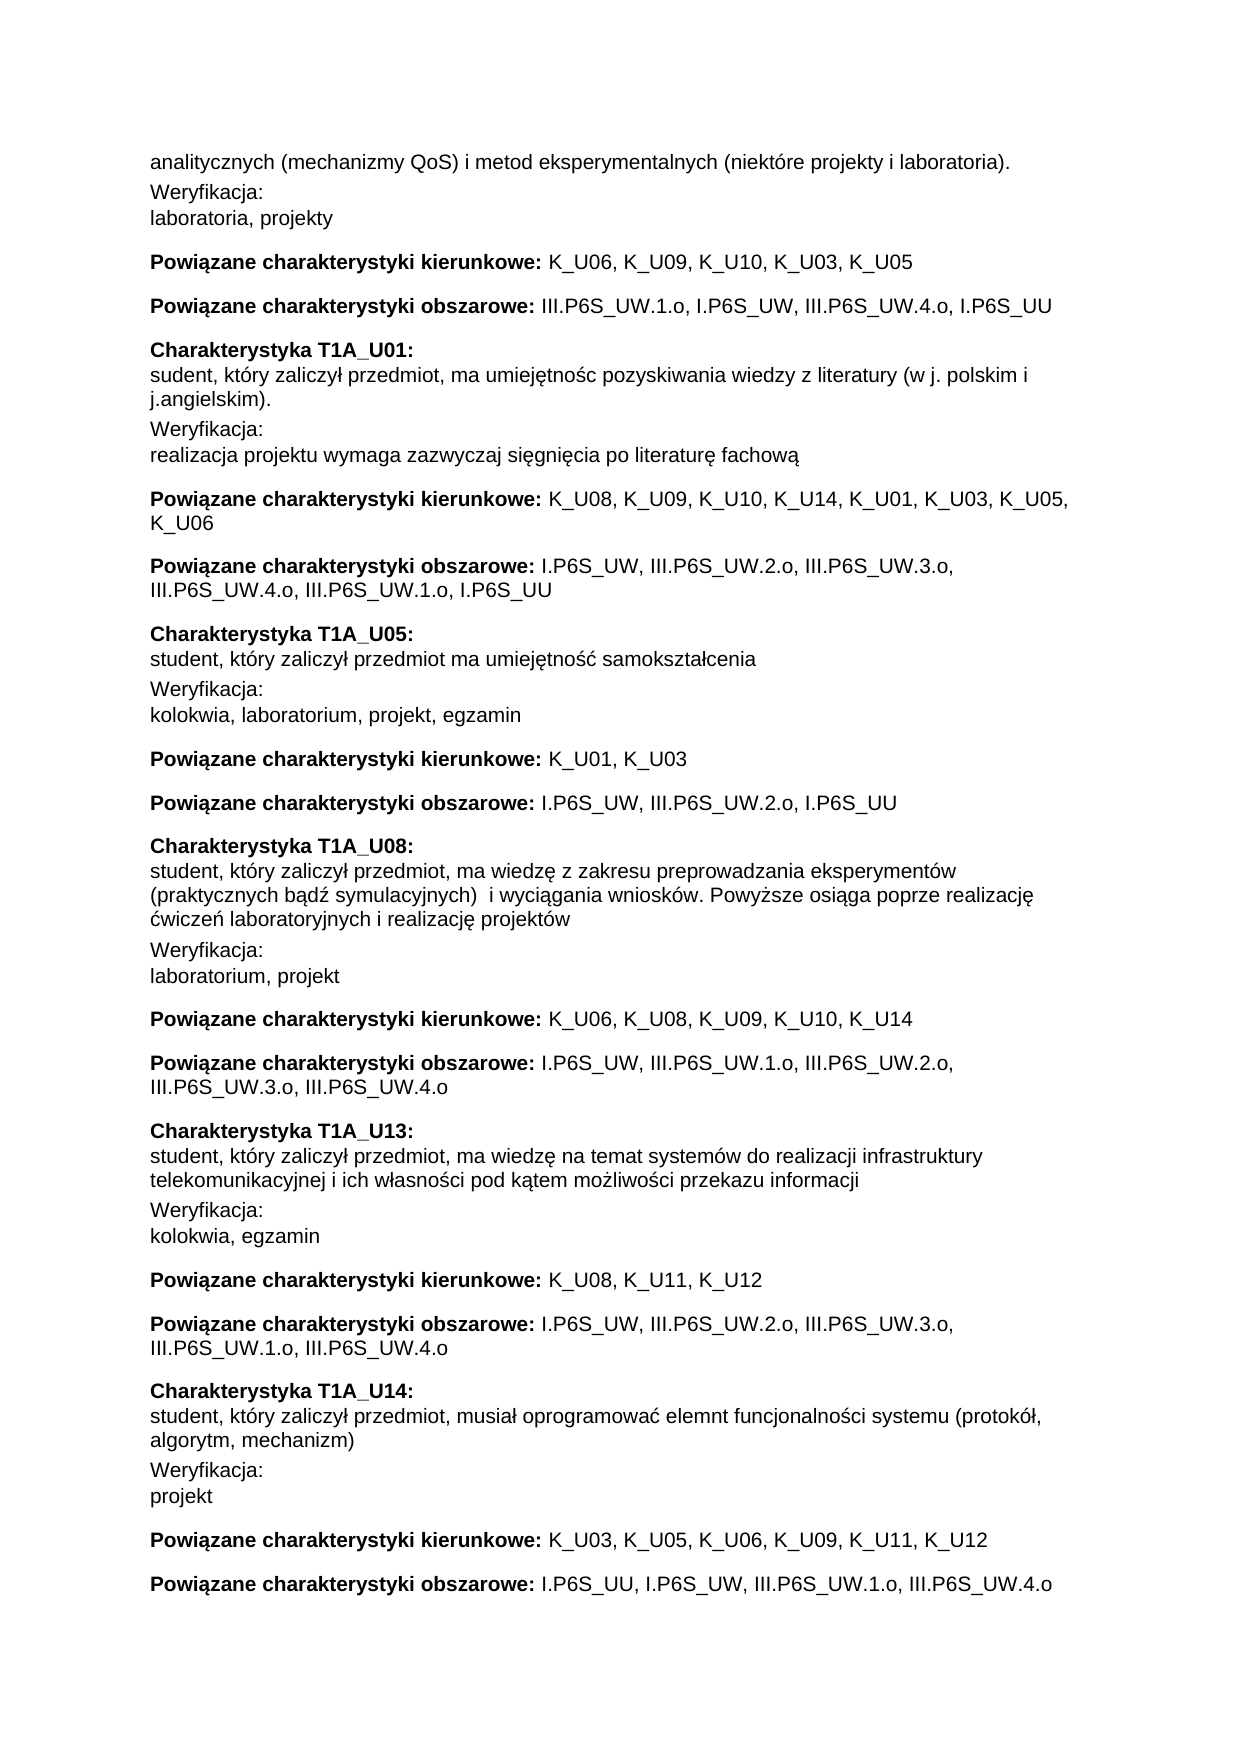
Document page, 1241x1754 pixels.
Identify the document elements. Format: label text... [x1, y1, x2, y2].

text Powiązane charakterystyki kierunkowe: K_U08, K_U11, K_U12 [150, 1268, 1090, 1292]
text Powiązane charakterystyki obszarowe: I.P6S_UW, III.P6S_UW.1.o, III.P6S_UW.2.o, III.P6S_UW.3.o, III.P6S_UW.4.o [150, 1051, 1090, 1099]
text Weryfikacja: [150, 180, 1090, 204]
text Powiązane charakterystyki kierunkowe: K_U01, K_U03 [150, 747, 1090, 771]
text Charakterystyka T1A_U14: [150, 1379, 1090, 1403]
text student, który zaliczył przedmiot ma umiejętność samokształcenia [150, 647, 1090, 671]
text laboratorium, projekt [150, 963, 1090, 987]
text Powiązane charakterystyki obszarowe: III.P6S_UW.1.o, I.P6S_UW, III.P6S_UW.4.o, I.P6S_UU [150, 294, 1090, 318]
text Powiązane charakterystyki kierunkowe: K_U08, K_U09, K_U10, K_U14, K_U01, K_U03, K_U05, K_U06 [150, 486, 1090, 534]
text realizacja projektu wymaga zazwyczaj sięgnięcia po literaturę fachową [150, 443, 1090, 467]
text Charakterystyka T1A_U13: [150, 1119, 1090, 1143]
text Weryfikacja: [150, 417, 1090, 441]
text student, który zaliczył przedmiot, ma wiedzę na temat systemów do realizacji infrastruktury telekomunikacyjnej i ich własności pod kątem możliwości przekazu informacji [150, 1144, 1090, 1192]
text Charakterystyka T1A_U08: [150, 834, 1090, 858]
text Weryfikacja: [150, 937, 1090, 961]
text Weryfikacja: [150, 677, 1090, 701]
text Powiązane charakterystyki kierunkowe: K_U03, K_U05, K_U06, K_U09, K_U11, K_U12 [150, 1528, 1090, 1552]
text Weryfikacja: [150, 1198, 1090, 1222]
text projekt [150, 1484, 1090, 1508]
text Powiązane charakterystyki obszarowe: I.P6S_UU, I.P6S_UW, III.P6S_UW.1.o, III.P6S_UW.4.o [150, 1572, 1090, 1596]
text student, który zaliczył przedmiot, musiał oprogramować elemnt funcjonalności systemu (protokół, algorytm, mechanizm) [150, 1404, 1090, 1452]
text Powiązane charakterystyki obszarowe: I.P6S_UW, III.P6S_UW.2.o, III.P6S_UW.3.o, III.P6S_UW.4.o, III.P6S_UW.1.o, I.P6S_UU [150, 554, 1090, 602]
text laboratoria, projekty [150, 206, 1090, 230]
text sudent, który zaliczył przedmiot, ma umiejętnośc pozyskiwania wiedzy z literatury (w j. polskim i j.angielskim). [150, 362, 1090, 410]
text Charakterystyka T1A_U01: [150, 337, 1090, 361]
text Powiązane charakterystyki kierunkowe: K_U06, K_U09, K_U10, K_U03, K_U05 [150, 250, 1090, 274]
text Powiązane charakterystyki obszarowe: I.P6S_UW, III.P6S_UW.2.o, III.P6S_UW.3.o, III.P6S_UW.1.o, III.P6S_UW.4.o [150, 1311, 1090, 1359]
text Charakterystyka T1A_U05: [150, 622, 1090, 646]
text Powiązane charakterystyki kierunkowe: K_U06, K_U08, K_U09, K_U10, K_U14 [150, 1007, 1090, 1031]
text Weryfikacja: [150, 1458, 1090, 1482]
text kolokwia, egzamin [150, 1224, 1090, 1248]
text Powiązane charakterystyki obszarowe: I.P6S_UW, III.P6S_UW.2.o, I.P6S_UU [150, 791, 1090, 814]
text student, który zaliczył przedmiot, ma wiedzę z zakresu preprowadzania eksperymentów (praktycznych bądź symulacyjnych) i wyciągania wniosków. Powyższe osiąga poprze realizację ćwiczeń laboratoryjnych i realizację projektów [150, 859, 1090, 931]
text kolokwia, laboratorium, projekt, egzamin [150, 703, 1090, 727]
